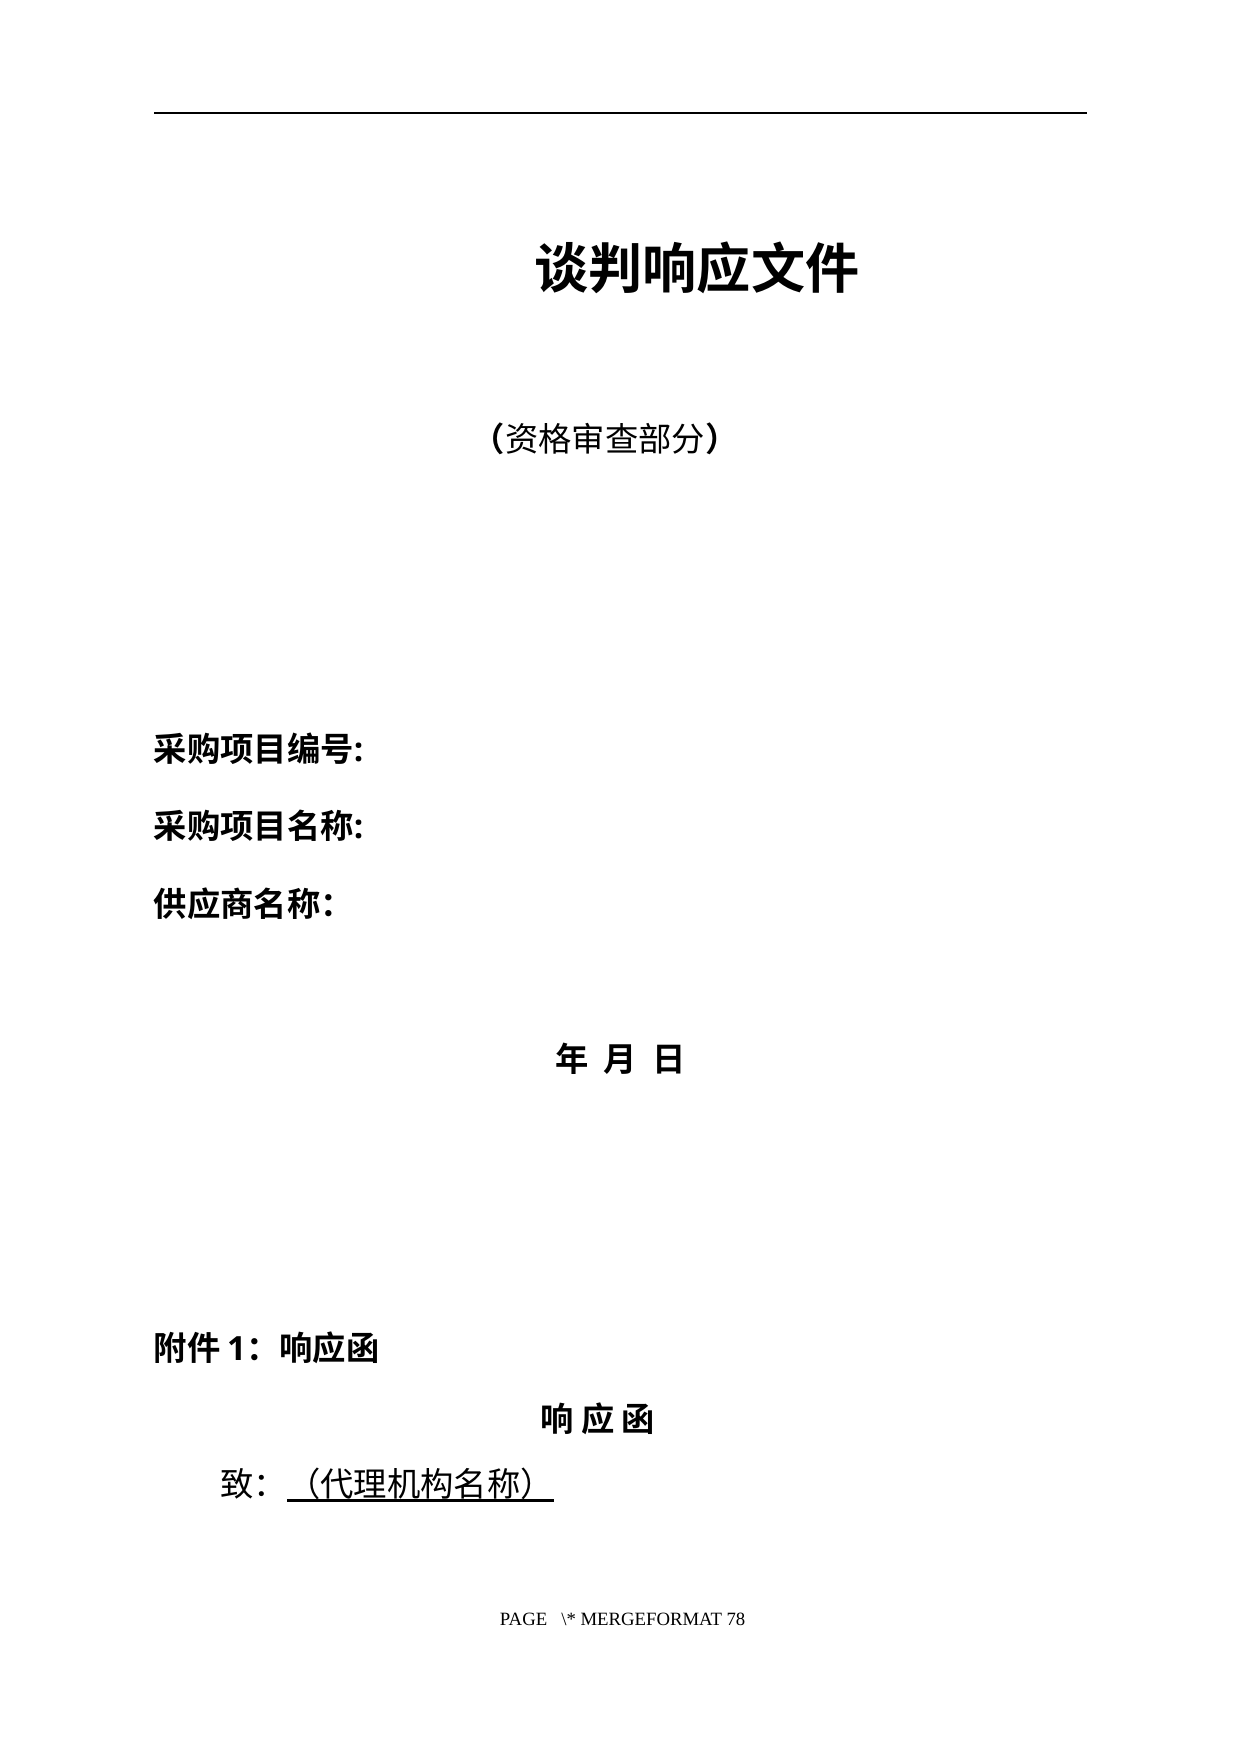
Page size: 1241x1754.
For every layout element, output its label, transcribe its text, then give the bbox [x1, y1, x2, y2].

text 采购项目名称: [153, 792, 1087, 857]
text 采购项目编号: [153, 714, 1087, 779]
text 致：（代理机构名称） [153, 1450, 1087, 1508]
text 附件1：响应函 [153, 1314, 1087, 1372]
text （资格审查部分） [153, 404, 1087, 469]
text 供应商名称： [153, 869, 1087, 934]
text 年 月 日 [153, 1024, 1087, 1089]
text 谈判响应文件 [153, 217, 1087, 314]
text 响 应 函 [153, 1385, 1087, 1450]
